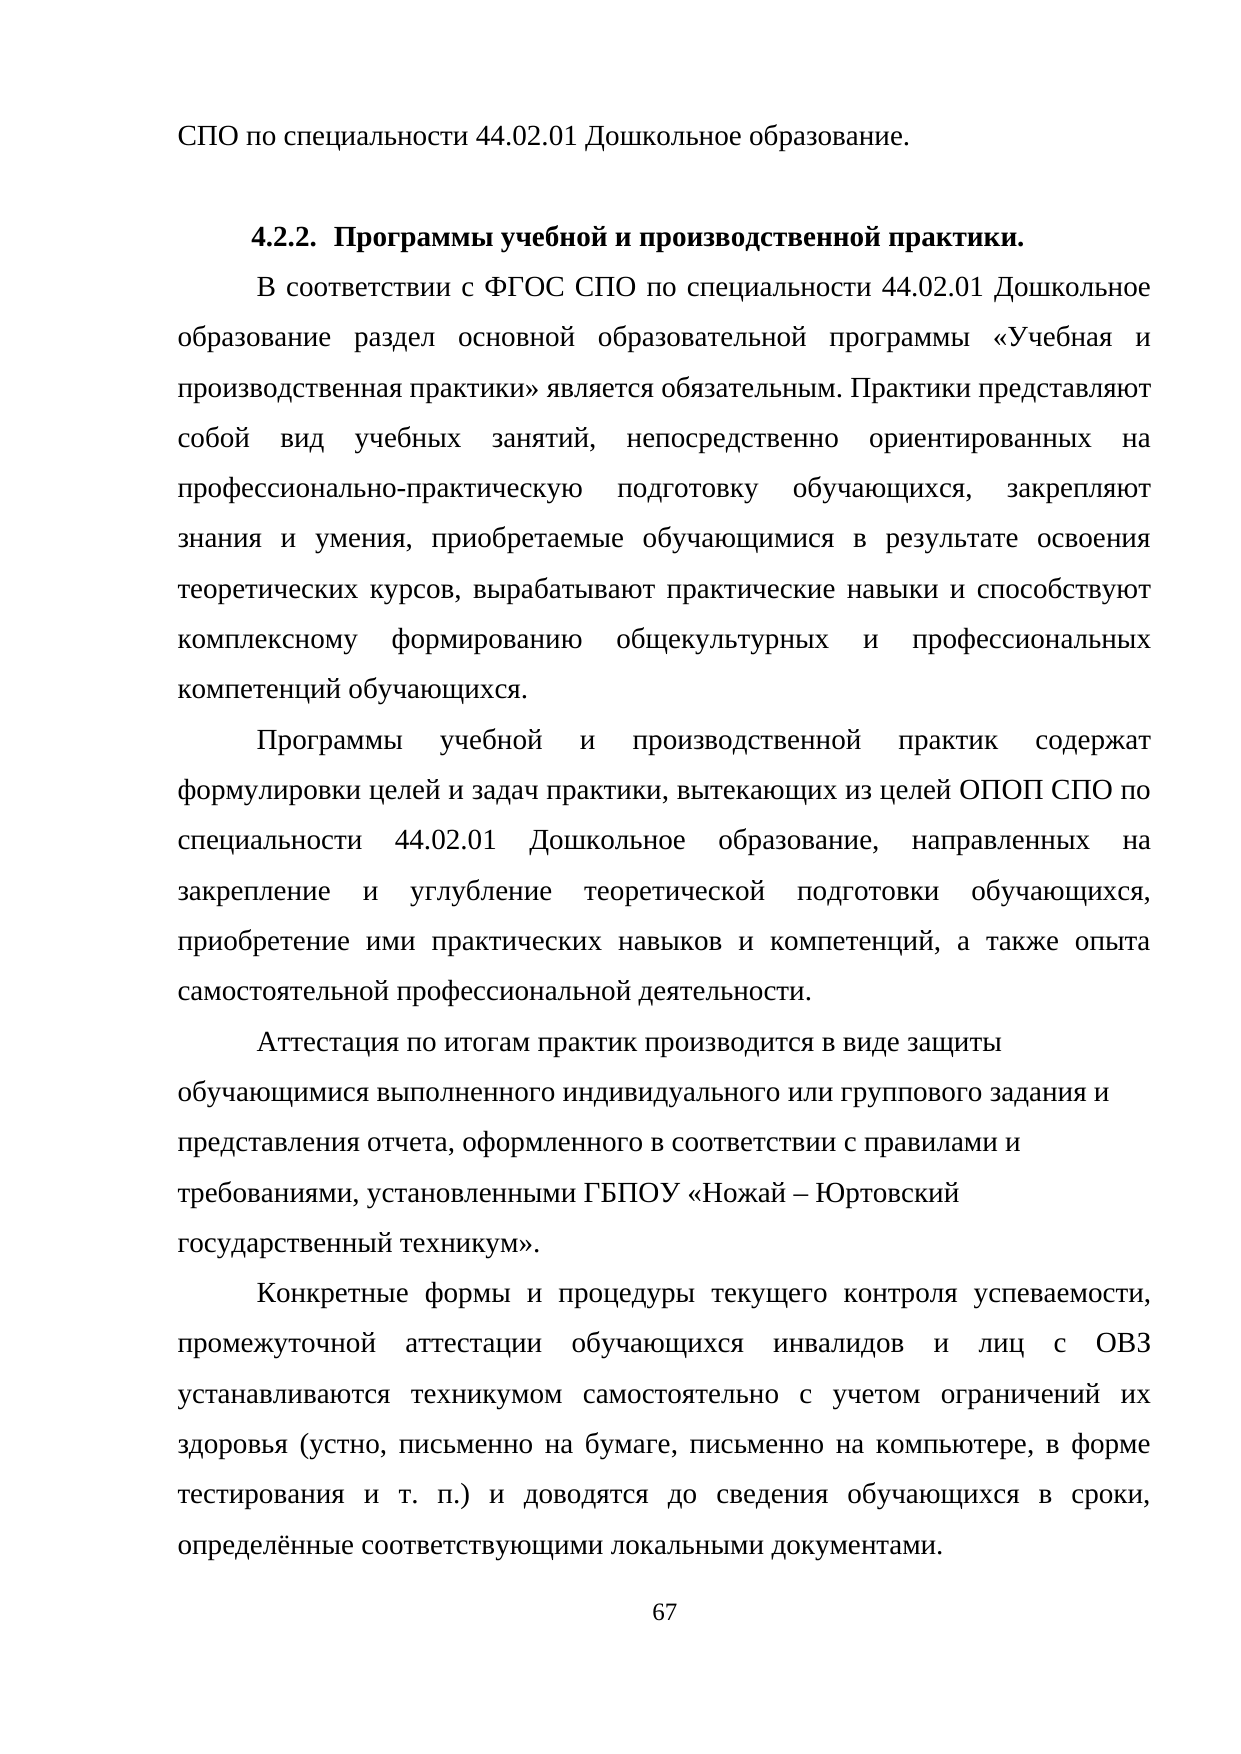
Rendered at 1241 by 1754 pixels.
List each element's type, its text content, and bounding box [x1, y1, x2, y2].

text В соответствии с ФГОС СПО по специальности 44.02.01 Дошкольное образование раздел основной образовательной программы «Учебная и производственная практики» является обязательным. Практики представляют собой вид учебных занятий, непосредственно ориентированных на профессионально-практическую подготовку обучающихся, закрепляют знания и умения, приобретаемые обучающимися в результате освоения теоретических курсов, вырабатывают практические навыки и способствуют комплексному формированию общекультурных и профессиональных компетенций обучающихся. [177, 269, 1152, 705]
text Конкретные формы и процедуры текущего контроля успеваемости, промежуточной аттестации обучающихся инвалидов и лиц с ОВЗ устанавливаются техникумом самостоятельно с учетом ограничений их здоровья (устно, письменно на бумаге, письменно на компьютере, в форме тестирования и т. п.) и доводятся до сведения обучающихся в сроки, определённые соответствующими локальными документами. [177, 1275, 1152, 1560]
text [177, 118, 1152, 152]
list Программы учебной и производственной практики. [177, 219, 1152, 252]
text Аттестация по итогам практик производится в виде защиты обучающимися выполненного индивидуального или группового задания и представления отчета, оформленного в соответствии с правилами и требованиями, установленными ГБПОУ «Ножай – Юртовский государственный техникум». [177, 1024, 1152, 1258]
text Программы учебной и производственной практик содержат формулировки целей и задач практики, вытекающих из целей ОПОП СПО по специальности 44.02.01 Дошкольное образование, направленных на закрепление и углубление теоретической подготовки обучающихся, приобретение ими практических навыков и компетенций, а также опыта самостоятельной профессиональной деятельности. [177, 722, 1152, 1007]
